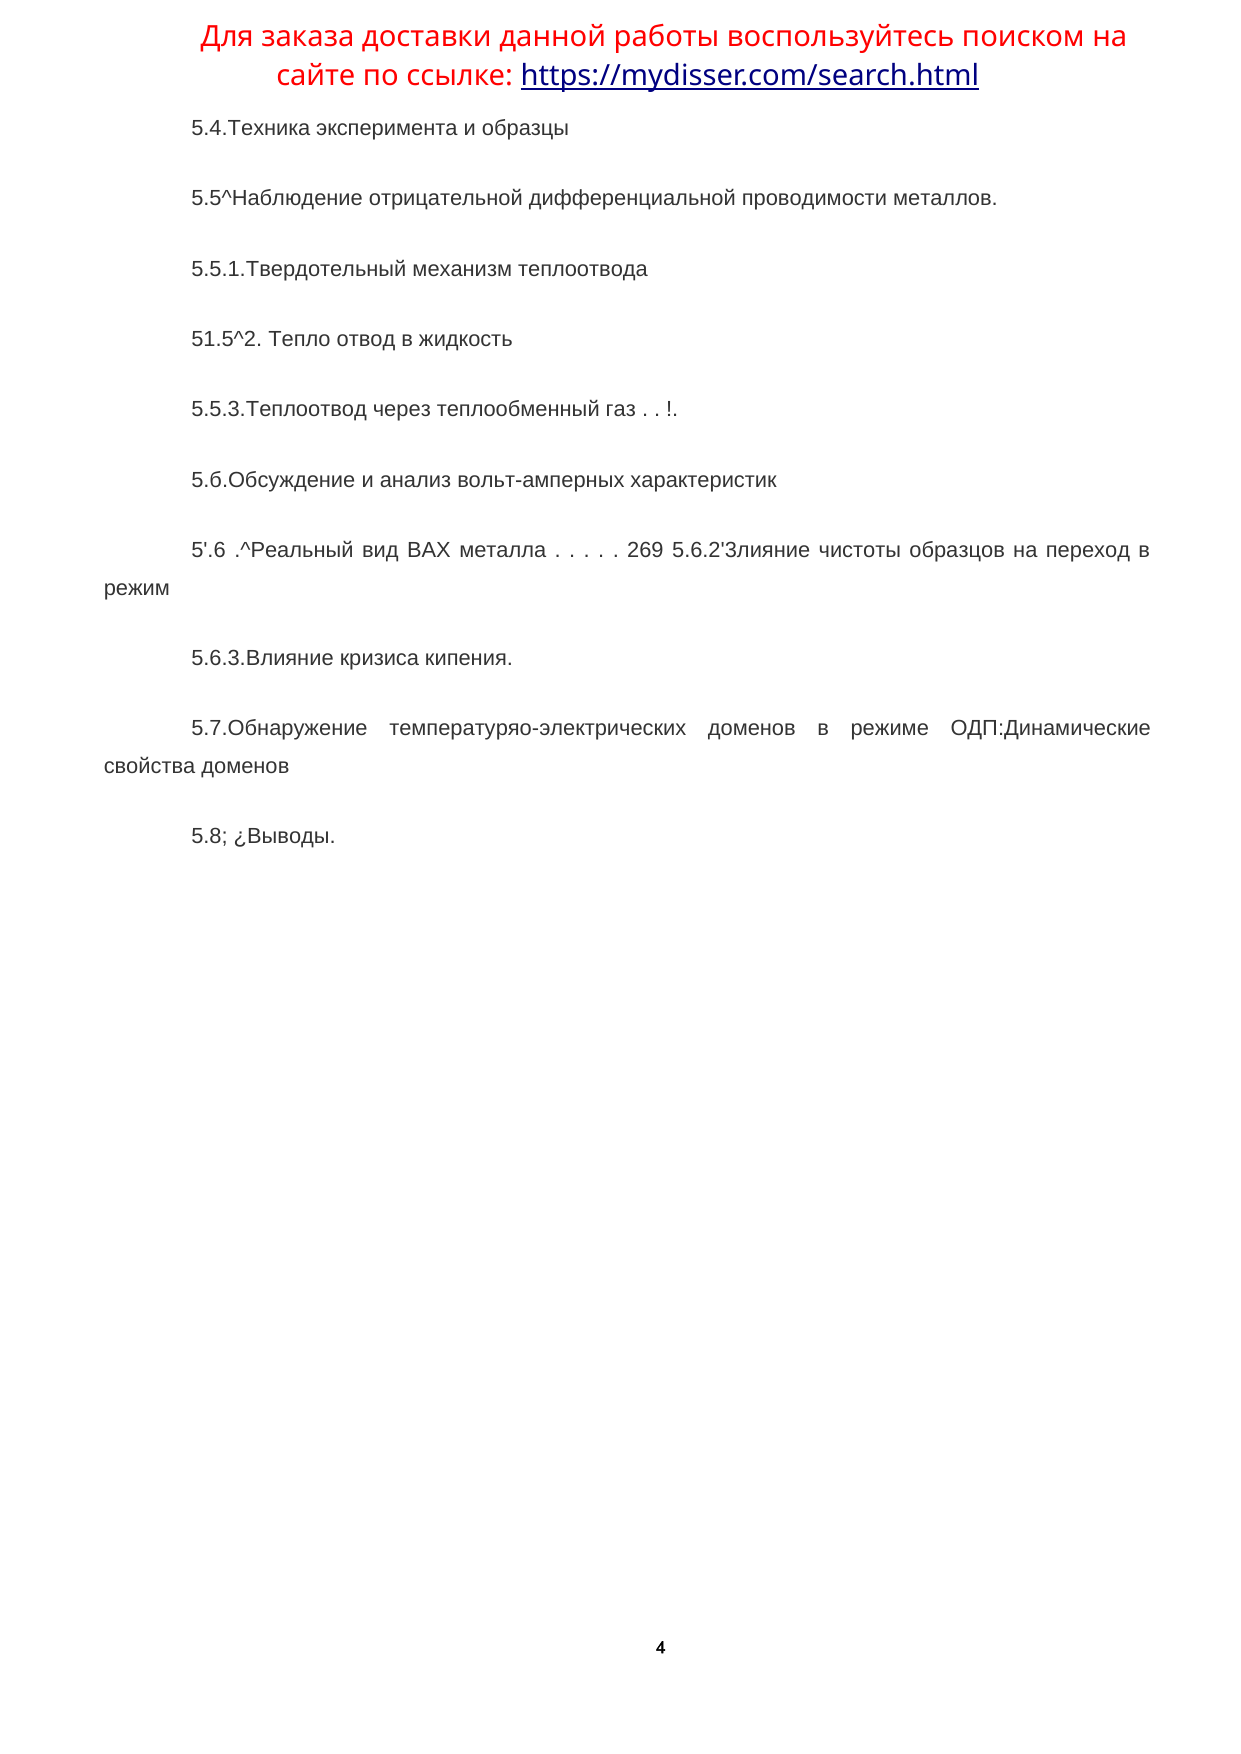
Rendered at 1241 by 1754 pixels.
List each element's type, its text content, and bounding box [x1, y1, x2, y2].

text 5.4.Техника эксперимента и образцы [103, 115, 1152, 140]
text 5'.6 .^Реальный вид ВАХ металла . . . . . 269 5.6.2'3лияние чистоты образцов на переход в режим [103, 537, 1152, 600]
text 5.5^Наблюдение отрицательной дифференциальной проводимости металлов. [103, 185, 1152, 211]
text 5.8; ¿Выводы. [103, 823, 1152, 849]
text 5.6.3.Влияние кризиса кипения. [103, 645, 1152, 670]
text 51.5^2. Тепло отвод в жидкость [103, 326, 1152, 351]
text 5.7.Обнаружение температуряо-электрических доменов в режиме ОДП:Динамические свойства доменов [103, 715, 1152, 778]
text 5.б.Обсуждение и анализ вольт-амперных характеристик [103, 467, 1152, 492]
text 5.5.3.Теплоотвод через теплообменный газ . . !. [103, 396, 1152, 421]
text 5.5.1.Твердотельный механизм теплоотвода [103, 256, 1152, 281]
